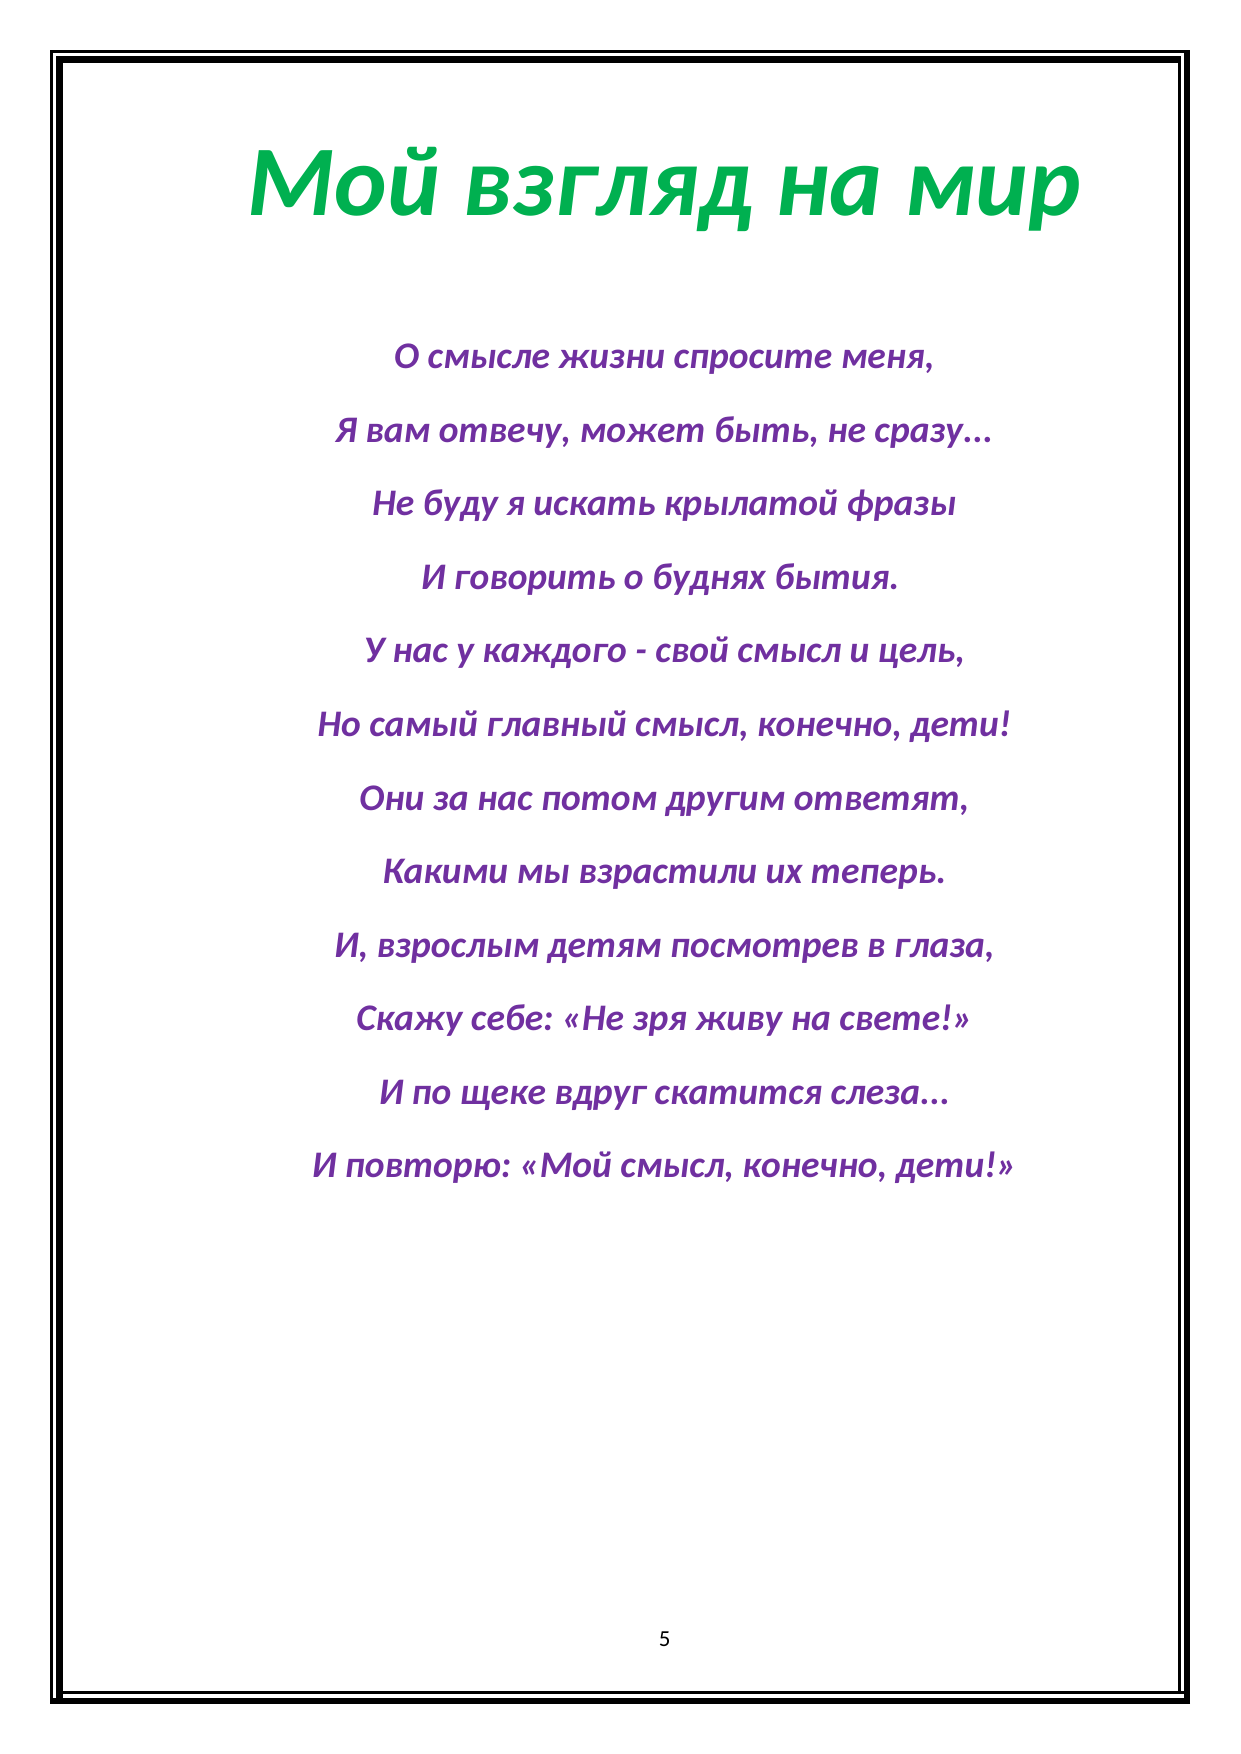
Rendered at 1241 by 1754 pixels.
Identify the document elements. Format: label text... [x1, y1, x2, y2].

text Мой взгляд на мир [177, 118, 1152, 240]
text У нас у каждого - свой смысл и цель, [177, 626, 1152, 672]
text Какими мы взрастили их теперь. [177, 847, 1152, 893]
text Они за нас потом другим ответят, [177, 773, 1152, 819]
text И говорить о буднях бытия. [177, 553, 1152, 599]
text И по щеке вдруг скатится слеза... [177, 1068, 1152, 1113]
text И повторю: «Мой смысл, конечно, дети!» [177, 1141, 1152, 1187]
text И, взрослым детям посмотрев в глаза, [177, 921, 1152, 966]
text Скажу себе: «Не зря живу на свете!» [177, 994, 1152, 1040]
text Не буду я искать крылатой фразы [177, 479, 1152, 525]
text Но самый главный смысл, конечно, дети! [177, 700, 1152, 746]
text Я вам отвечу, может быть, не сразу... [177, 406, 1152, 452]
text О смысле жизни спросите меня, [177, 332, 1152, 378]
